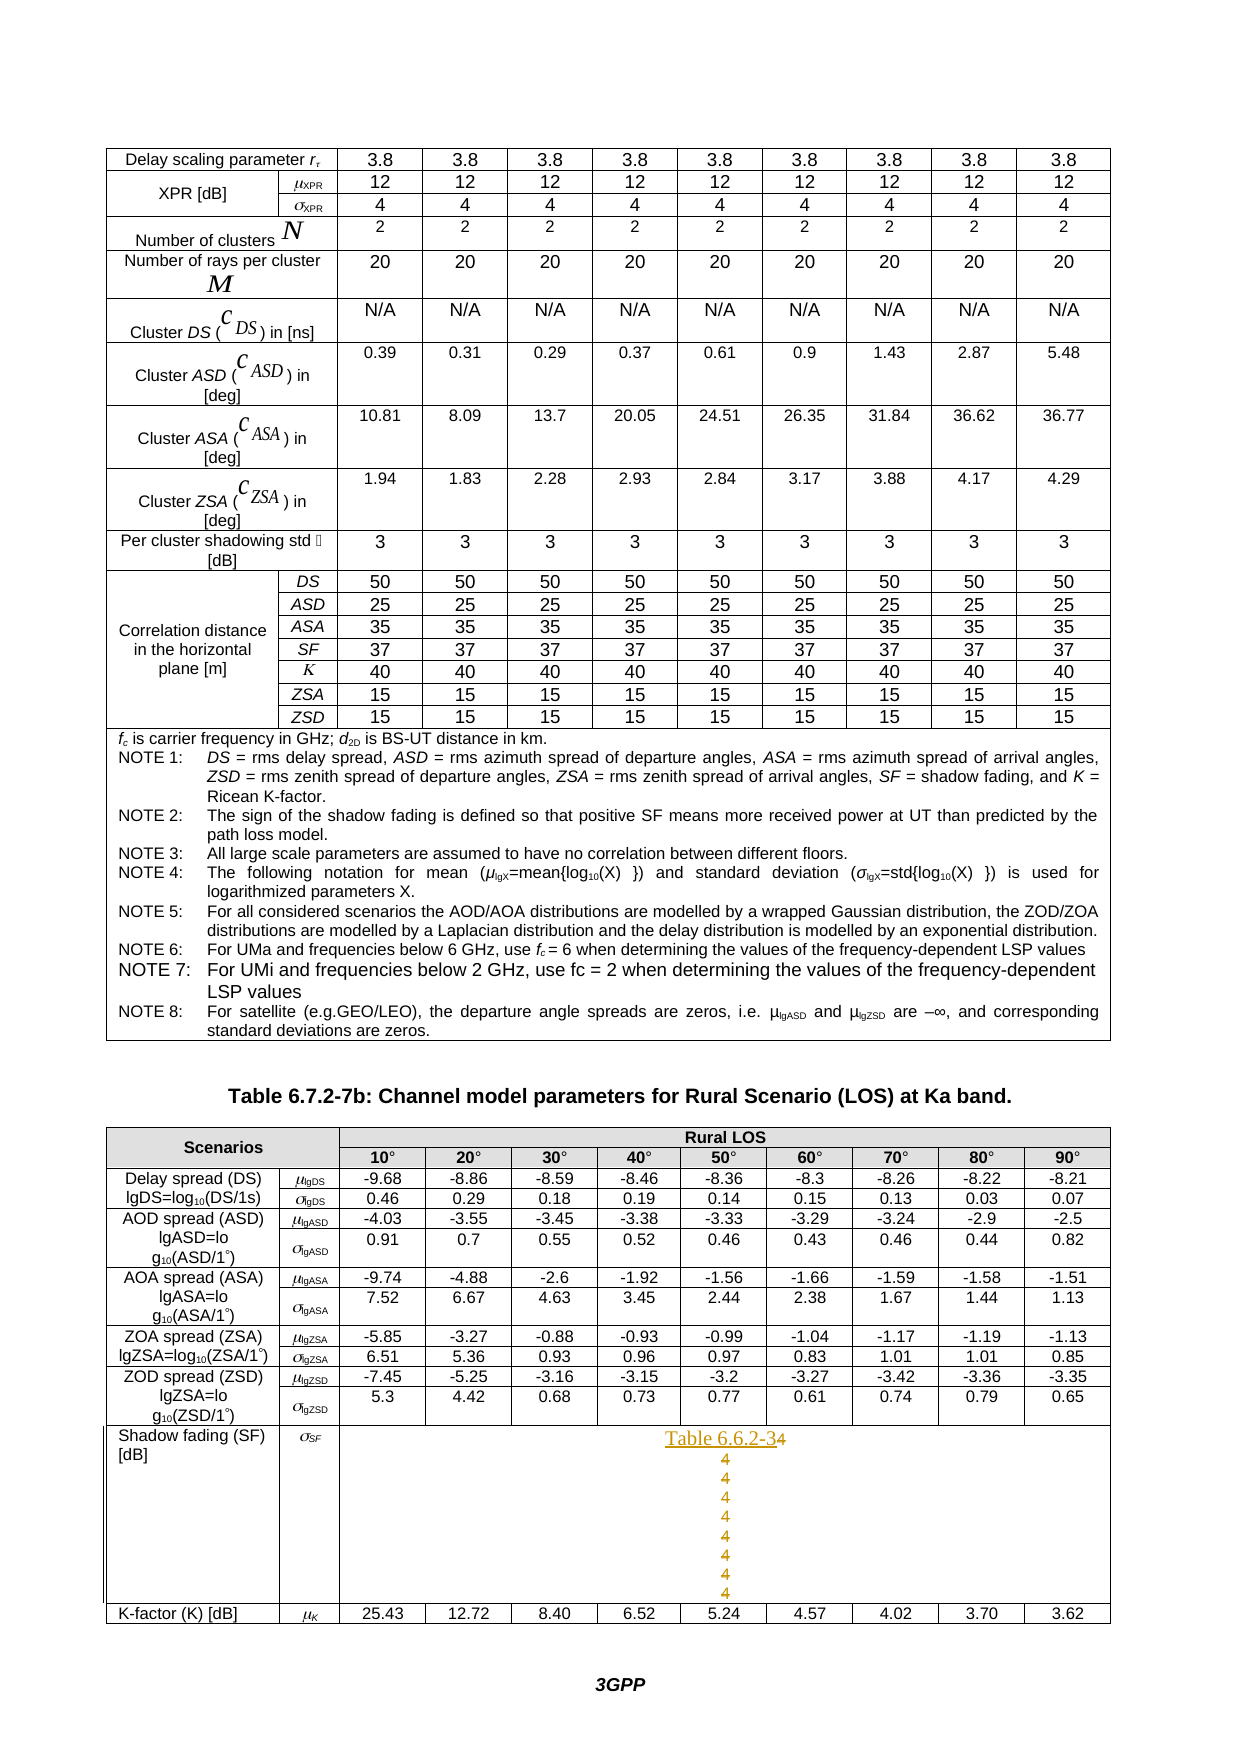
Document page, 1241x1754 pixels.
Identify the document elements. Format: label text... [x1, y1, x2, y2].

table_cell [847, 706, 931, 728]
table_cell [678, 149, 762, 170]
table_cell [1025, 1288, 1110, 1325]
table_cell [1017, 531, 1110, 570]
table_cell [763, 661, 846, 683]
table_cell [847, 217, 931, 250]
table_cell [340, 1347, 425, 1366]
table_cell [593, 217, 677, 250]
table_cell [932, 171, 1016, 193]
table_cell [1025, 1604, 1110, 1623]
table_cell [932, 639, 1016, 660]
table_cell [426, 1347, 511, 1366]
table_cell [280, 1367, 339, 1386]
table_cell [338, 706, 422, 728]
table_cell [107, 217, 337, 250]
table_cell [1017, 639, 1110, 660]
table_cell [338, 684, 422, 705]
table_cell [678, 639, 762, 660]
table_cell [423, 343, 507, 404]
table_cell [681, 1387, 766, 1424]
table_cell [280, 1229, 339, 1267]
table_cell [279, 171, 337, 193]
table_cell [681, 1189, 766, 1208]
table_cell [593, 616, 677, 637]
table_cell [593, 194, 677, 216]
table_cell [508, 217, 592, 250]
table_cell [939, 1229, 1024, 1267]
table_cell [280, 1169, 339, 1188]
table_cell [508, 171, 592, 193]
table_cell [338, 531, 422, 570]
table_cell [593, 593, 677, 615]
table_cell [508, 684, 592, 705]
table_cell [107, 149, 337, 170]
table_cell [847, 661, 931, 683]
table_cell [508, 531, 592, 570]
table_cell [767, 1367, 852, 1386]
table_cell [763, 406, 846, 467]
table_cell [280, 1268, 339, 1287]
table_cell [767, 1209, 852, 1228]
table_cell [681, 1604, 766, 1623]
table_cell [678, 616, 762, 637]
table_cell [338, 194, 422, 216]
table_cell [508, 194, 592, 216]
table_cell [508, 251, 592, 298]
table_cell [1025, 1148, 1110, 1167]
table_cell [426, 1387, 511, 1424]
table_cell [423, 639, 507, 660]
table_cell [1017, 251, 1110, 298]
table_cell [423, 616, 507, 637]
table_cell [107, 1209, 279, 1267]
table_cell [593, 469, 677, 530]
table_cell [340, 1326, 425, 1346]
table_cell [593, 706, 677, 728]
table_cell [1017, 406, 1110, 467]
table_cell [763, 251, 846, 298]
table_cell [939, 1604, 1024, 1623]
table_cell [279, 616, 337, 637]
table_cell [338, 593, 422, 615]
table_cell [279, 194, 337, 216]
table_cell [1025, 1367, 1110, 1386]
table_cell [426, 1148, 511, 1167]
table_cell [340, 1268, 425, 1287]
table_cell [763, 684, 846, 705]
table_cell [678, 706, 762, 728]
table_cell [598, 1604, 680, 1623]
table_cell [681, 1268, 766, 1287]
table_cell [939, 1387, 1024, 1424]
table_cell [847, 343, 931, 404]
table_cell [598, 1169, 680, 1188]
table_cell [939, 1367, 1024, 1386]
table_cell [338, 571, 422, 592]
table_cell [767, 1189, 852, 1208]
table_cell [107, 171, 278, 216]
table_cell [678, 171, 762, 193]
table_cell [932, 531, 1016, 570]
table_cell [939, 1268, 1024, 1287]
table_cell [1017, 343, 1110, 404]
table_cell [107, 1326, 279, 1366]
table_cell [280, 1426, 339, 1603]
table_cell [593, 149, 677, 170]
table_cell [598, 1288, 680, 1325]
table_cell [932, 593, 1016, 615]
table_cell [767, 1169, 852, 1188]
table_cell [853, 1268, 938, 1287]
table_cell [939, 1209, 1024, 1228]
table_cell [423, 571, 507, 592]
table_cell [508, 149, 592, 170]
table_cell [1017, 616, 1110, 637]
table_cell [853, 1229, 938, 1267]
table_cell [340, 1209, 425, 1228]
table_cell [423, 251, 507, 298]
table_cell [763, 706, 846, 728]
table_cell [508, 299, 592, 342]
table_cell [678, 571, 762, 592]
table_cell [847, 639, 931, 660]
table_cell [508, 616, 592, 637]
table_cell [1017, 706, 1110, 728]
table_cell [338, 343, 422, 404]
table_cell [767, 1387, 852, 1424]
text Table 6.7.2-7b: Channel model parameters for Rural Scenario (LOS) at Ka band. [118, 1084, 1122, 1108]
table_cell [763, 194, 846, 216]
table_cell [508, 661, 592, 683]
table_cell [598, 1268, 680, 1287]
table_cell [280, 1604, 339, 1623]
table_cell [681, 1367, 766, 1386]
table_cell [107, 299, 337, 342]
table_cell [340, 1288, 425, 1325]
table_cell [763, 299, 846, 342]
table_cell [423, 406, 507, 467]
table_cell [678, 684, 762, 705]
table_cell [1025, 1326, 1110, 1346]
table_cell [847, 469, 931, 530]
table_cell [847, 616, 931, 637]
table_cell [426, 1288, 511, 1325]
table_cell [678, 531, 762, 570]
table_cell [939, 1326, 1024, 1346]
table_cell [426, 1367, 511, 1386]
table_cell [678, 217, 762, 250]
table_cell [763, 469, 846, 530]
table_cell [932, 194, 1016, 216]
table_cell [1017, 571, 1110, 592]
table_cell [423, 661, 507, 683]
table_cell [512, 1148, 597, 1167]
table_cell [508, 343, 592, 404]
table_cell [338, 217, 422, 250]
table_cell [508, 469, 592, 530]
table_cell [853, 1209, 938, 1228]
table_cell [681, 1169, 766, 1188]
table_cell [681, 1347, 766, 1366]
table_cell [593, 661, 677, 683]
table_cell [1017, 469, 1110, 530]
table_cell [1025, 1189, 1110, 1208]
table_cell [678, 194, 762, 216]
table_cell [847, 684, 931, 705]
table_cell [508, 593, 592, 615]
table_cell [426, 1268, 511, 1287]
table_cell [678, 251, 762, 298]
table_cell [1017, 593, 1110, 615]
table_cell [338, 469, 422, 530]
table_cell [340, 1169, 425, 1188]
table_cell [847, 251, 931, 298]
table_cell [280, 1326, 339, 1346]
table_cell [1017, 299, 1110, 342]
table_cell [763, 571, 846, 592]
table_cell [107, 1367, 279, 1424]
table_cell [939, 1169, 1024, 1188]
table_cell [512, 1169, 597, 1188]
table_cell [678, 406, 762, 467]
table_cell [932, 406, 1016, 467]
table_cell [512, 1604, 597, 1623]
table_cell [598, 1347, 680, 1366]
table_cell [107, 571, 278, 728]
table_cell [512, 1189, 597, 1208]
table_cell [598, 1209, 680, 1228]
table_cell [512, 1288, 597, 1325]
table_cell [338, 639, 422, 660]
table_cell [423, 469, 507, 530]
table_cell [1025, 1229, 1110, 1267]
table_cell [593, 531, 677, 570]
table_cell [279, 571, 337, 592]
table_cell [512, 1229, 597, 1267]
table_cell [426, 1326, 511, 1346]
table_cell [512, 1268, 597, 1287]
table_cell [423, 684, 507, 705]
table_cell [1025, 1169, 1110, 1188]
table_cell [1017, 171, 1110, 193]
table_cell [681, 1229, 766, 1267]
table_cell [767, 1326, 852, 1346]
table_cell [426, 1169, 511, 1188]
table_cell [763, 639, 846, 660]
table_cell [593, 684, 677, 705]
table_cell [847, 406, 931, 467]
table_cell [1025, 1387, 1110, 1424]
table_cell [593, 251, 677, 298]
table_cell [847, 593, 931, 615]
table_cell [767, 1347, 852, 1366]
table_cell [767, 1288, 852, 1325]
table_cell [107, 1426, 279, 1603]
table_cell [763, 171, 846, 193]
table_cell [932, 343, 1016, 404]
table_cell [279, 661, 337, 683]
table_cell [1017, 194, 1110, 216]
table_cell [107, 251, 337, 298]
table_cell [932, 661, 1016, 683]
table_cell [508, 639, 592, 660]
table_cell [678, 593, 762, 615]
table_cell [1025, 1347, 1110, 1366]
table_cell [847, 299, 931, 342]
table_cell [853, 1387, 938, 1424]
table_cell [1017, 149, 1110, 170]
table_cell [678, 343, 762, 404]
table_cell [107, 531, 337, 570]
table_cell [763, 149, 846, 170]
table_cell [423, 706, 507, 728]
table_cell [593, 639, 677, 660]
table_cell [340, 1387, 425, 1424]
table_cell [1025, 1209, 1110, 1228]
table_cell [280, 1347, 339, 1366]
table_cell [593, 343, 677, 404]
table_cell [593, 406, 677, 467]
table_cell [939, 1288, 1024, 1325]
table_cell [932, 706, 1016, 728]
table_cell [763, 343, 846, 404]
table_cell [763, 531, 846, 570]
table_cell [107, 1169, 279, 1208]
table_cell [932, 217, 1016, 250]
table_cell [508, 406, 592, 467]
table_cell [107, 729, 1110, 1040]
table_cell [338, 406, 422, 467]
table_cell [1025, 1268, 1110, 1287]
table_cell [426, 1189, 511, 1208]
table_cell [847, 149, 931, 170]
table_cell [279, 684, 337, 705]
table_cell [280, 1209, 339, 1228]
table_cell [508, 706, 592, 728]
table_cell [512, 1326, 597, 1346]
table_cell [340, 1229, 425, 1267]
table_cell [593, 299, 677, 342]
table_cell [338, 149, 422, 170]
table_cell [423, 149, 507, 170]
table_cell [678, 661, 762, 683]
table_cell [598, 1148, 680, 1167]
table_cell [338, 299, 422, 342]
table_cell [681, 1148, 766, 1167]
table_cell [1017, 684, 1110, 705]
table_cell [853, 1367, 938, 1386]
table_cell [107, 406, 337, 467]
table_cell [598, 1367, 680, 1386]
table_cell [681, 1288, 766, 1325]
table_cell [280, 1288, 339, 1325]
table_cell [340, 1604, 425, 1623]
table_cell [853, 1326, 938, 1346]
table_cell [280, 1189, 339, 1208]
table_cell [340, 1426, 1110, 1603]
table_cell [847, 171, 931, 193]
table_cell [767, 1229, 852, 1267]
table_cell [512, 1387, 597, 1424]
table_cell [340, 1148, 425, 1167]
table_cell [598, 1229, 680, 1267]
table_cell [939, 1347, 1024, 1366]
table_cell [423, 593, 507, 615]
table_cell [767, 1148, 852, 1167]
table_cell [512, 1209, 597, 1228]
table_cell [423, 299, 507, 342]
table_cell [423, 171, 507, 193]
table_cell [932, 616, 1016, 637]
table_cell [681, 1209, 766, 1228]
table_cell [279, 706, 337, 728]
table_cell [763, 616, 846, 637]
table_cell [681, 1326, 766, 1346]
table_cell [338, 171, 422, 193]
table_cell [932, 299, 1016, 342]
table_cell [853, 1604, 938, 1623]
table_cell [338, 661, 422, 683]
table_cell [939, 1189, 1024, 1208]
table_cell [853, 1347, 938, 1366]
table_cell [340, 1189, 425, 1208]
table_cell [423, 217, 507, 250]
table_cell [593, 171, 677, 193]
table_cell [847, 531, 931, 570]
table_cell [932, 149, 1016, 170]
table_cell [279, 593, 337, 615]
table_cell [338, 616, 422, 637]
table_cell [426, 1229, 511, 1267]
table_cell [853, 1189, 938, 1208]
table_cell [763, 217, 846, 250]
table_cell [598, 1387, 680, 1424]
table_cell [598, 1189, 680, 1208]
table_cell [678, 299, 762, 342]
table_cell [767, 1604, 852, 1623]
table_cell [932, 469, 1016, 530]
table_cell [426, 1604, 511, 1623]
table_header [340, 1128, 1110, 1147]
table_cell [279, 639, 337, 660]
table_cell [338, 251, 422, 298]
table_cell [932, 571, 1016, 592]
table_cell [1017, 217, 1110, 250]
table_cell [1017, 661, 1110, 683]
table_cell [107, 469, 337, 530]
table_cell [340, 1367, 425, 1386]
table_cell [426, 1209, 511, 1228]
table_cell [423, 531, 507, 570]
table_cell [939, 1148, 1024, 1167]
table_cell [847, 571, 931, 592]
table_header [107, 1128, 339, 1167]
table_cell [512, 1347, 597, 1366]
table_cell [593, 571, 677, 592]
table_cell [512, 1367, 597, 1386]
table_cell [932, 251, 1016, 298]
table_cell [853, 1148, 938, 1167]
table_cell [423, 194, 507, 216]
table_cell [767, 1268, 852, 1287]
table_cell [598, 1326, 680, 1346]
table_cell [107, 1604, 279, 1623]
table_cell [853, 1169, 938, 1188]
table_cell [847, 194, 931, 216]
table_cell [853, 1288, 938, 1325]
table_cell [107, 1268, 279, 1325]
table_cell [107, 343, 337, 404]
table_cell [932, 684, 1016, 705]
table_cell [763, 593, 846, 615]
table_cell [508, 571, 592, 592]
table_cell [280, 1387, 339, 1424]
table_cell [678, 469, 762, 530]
